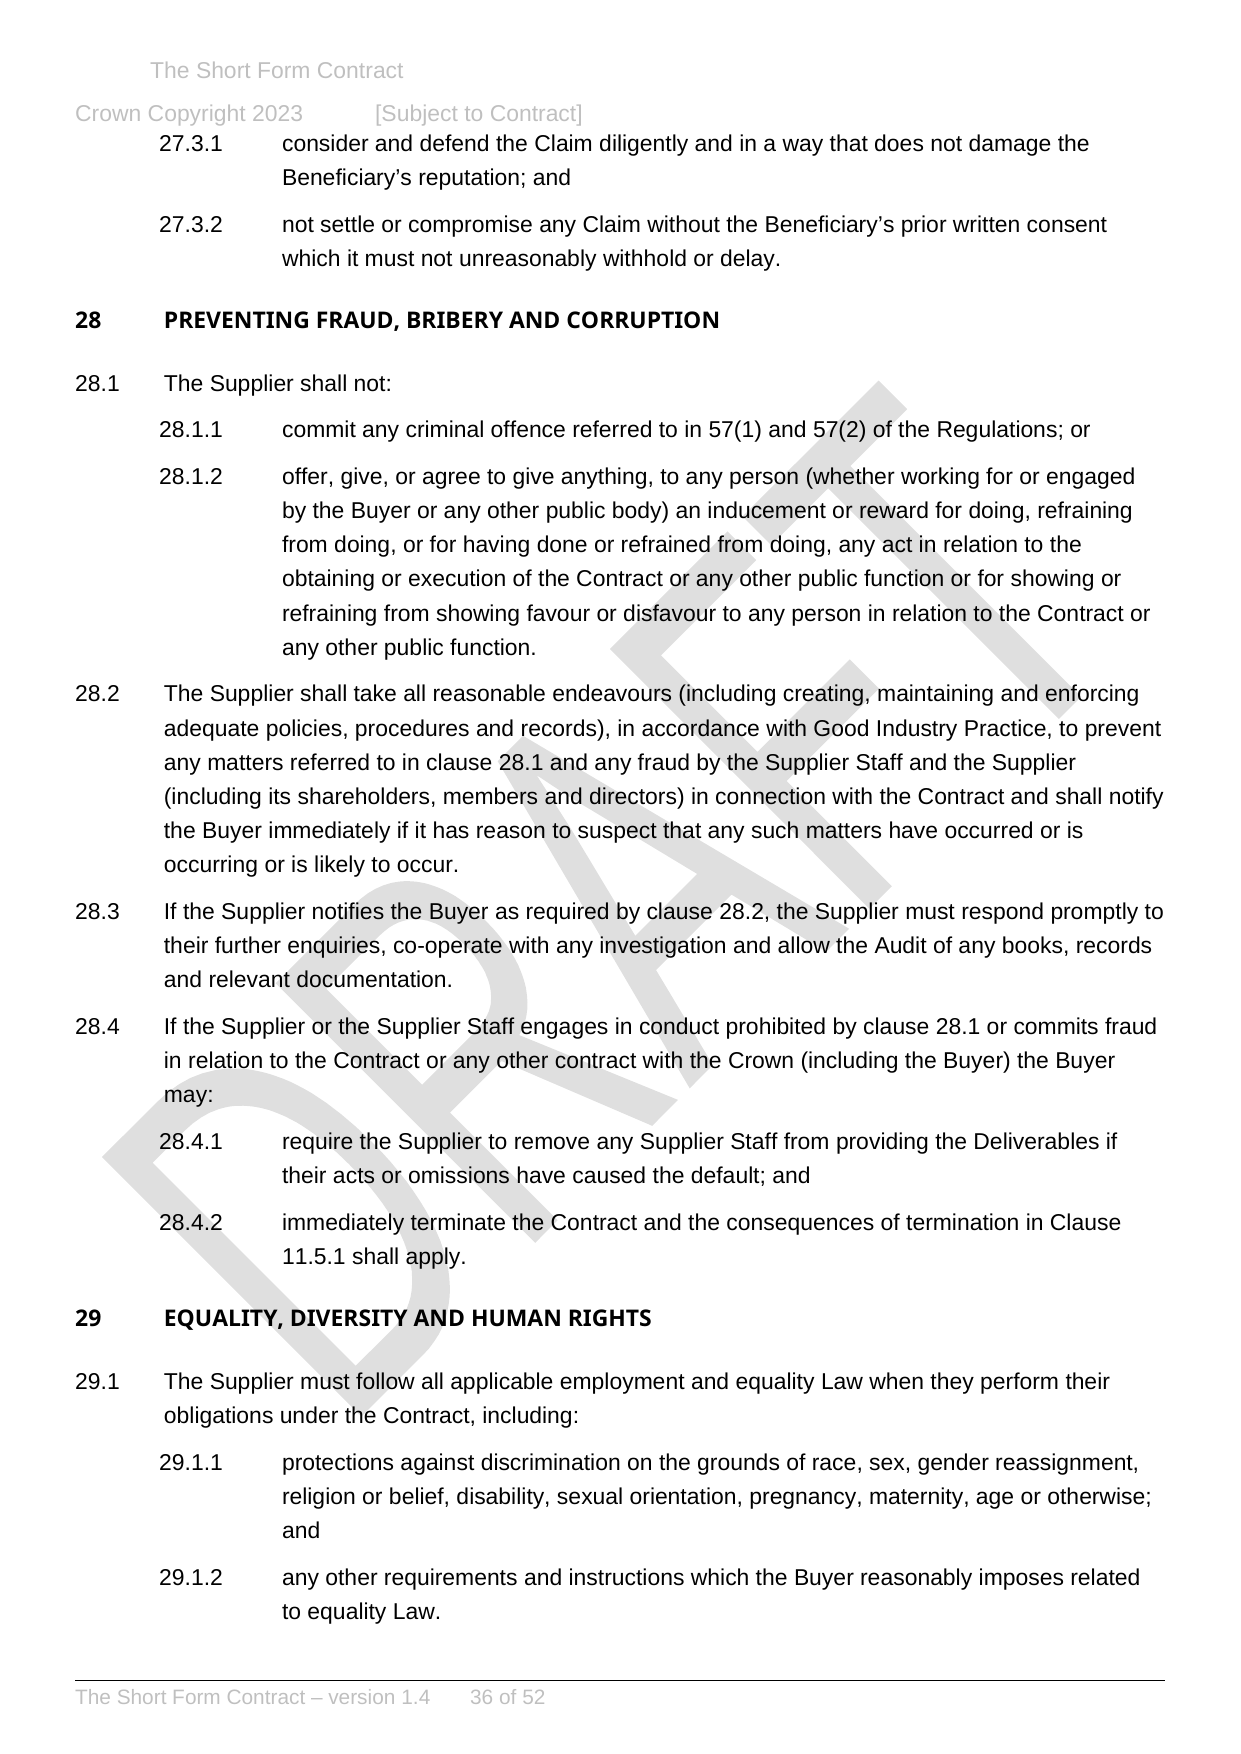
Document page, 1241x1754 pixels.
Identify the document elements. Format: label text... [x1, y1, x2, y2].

text Equality, diversity and human rights [75, 1302, 1165, 1333]
text any other requirements and instructions which the Buyer reasonably imposes related to equality Law. [223, 1563, 1165, 1624]
text Preventing fraud, bribery and corruption [75, 304, 1165, 335]
text offer, give, or agree to give anything, to any person (whether working for or engaged by the Buyer or any other public body) an inducement or reward for doing, refraining from doing, or for having done or refrained from doing, any act in relation to the obtaining or execution of the Contract or any other public function or for showing or refraining from showing favour or disfavour to any person in relation to the Contract or any other public function. [223, 463, 1165, 660]
text commit any criminal offence referred to in 57(1) and 57(2) of the Regulations; or [223, 416, 1165, 442]
text The Supplier must follow all applicable employment and equality Law when they perform their obligations under the Contract, including: [75, 1368, 1165, 1428]
text If the Supplier or the Supplier Staff engages in conduct prohibited by clause 28.1 or commits fraud in relation to the Contract or any other contract with the Crown (including the Buyer) the Buyer may: [75, 1013, 1165, 1107]
text not settle or compromise any Claim without the Beneficiary’s prior written consent which it must not unreasonably withhold or delay. [223, 211, 1165, 271]
text consider and defend the Claim diligently and in a way that does not damage the Beneficiary’s reputation; and [223, 130, 1165, 190]
text The Supplier shall take all reasonable endeavours (including creating, maintaining and enforcing adequate policies, procedures and records), in accordance with Good Industry Practice, to prevent any matters referred to in clause 28.1 and any fraud by the Supplier Staff and the Supplier (including its shareholders, members and directors) in connection with the Contract and shall notify the Buyer immediately if it has reason to suspect that any such matters have occurred or is occurring or is likely to occur. [75, 680, 1165, 877]
text protections against discrimination on the grounds of race, sex, gender reassignment, religion or belief, disability, sexual orientation, pregnancy, maternity, age or otherwise; and [223, 1448, 1165, 1543]
text If the Supplier notifies the Buyer as required by clause 28.2, the Supplier must respond promptly to their further enquiries, co-operate with any investigation and allow the Audit of any books, records and relevant documentation. [75, 898, 1165, 992]
text immediately terminate the Contract and the consequences of termination in Clause 11.5.1 shall apply. [223, 1209, 1165, 1269]
text The Supplier shall not: [75, 369, 1165, 396]
text require the Supplier to remove any Supplier Staff from providing the Deliverables if their acts or omissions have caused the default; and [223, 1128, 1165, 1188]
